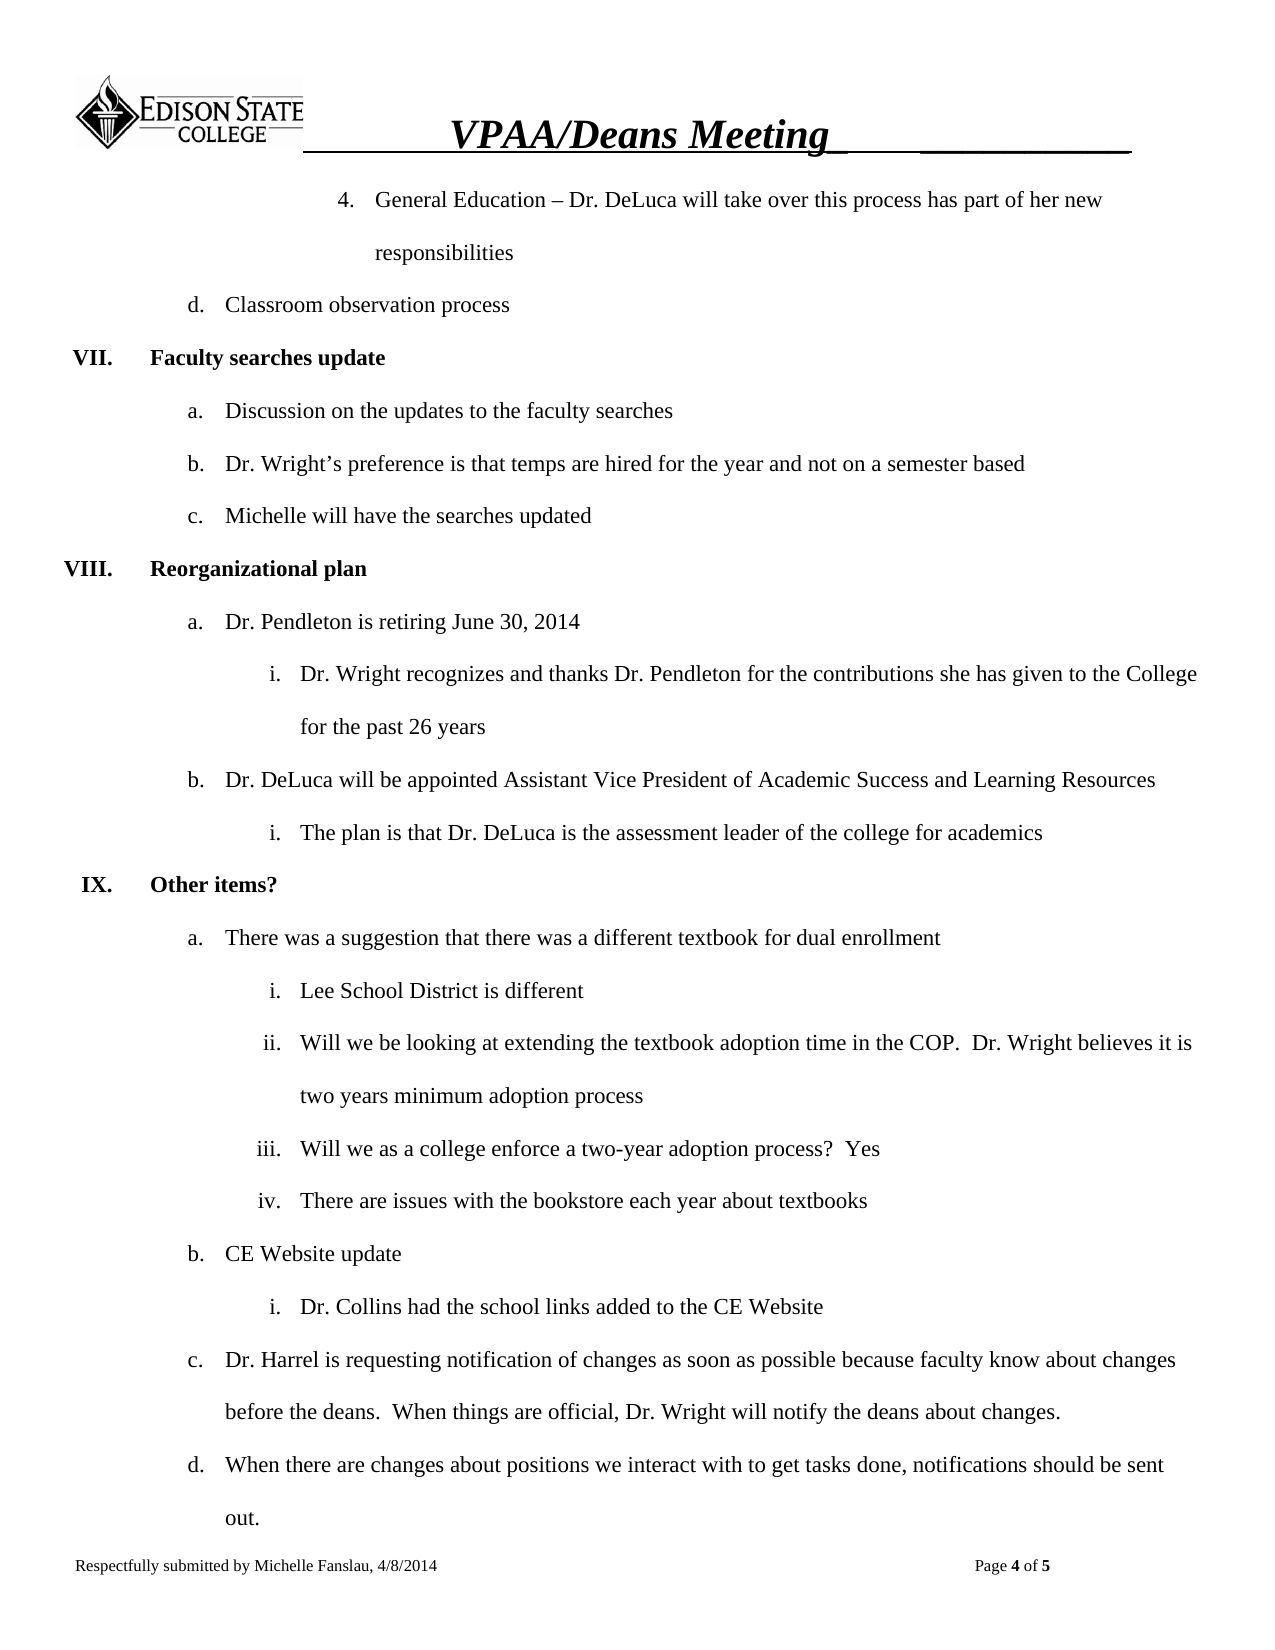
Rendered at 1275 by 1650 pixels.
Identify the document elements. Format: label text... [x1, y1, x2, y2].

list There are issues with the bookstore each year about textbooks [281, 1188, 1200, 1214]
list There was a suggestion that there was a different textbook for dual enrollment [187, 924, 1200, 950]
list Dr. Harrel is requesting notification of changes as soon as possible because faculty know about changes before the deans. When things are official, Dr. Wright will notify the deans about changes. [187, 1346, 1200, 1425]
list Dr. Wright’s preference is that temps are hired for the year and not on a semester based [187, 450, 1200, 476]
list Dr. Collins had the school links added to the CE Website [281, 1293, 1200, 1319]
list Lee School District is different [281, 977, 1200, 1003]
list CE Website update [187, 1240, 1200, 1267]
list Will we be looking at extending the textbook adoption time in the COP. Dr. Wright believes it is two years minimum adoption process [281, 1029, 1200, 1108]
list Dr. Wright recognizes and thanks Dr. Pendleton for the contributions she has given to the College for the past 26 years [281, 661, 1200, 739]
list Reorganizational plan [112, 555, 1200, 581]
list Other items? [112, 871, 1200, 898]
list When there are changes about positions we interact with to get tasks done, notifications should be sent out. [187, 1451, 1200, 1530]
list Classroom observation process [187, 292, 1200, 318]
list Discussion on the updates to the faculty searches [187, 397, 1200, 423]
list Dr. Pendleton is retiring June 30, 2014 [187, 608, 1200, 634]
list General Education – Dr. DeLuca will take over this process has part of her new responsibilities [337, 186, 1200, 265]
list Will we as a college enforce a two-year adoption process? Yes [281, 1135, 1200, 1161]
picture [75, 75, 304, 149]
list Michelle will have the searches updated [187, 502, 1200, 529]
list Dr. DeLuca will be appointed Assistant Vice President of Academic Success and Learning Resources [187, 766, 1200, 792]
list Faculty searches update [112, 344, 1200, 371]
list The plan is that Dr. DeLuca is the assessment leader of the college for academics [281, 819, 1200, 845]
